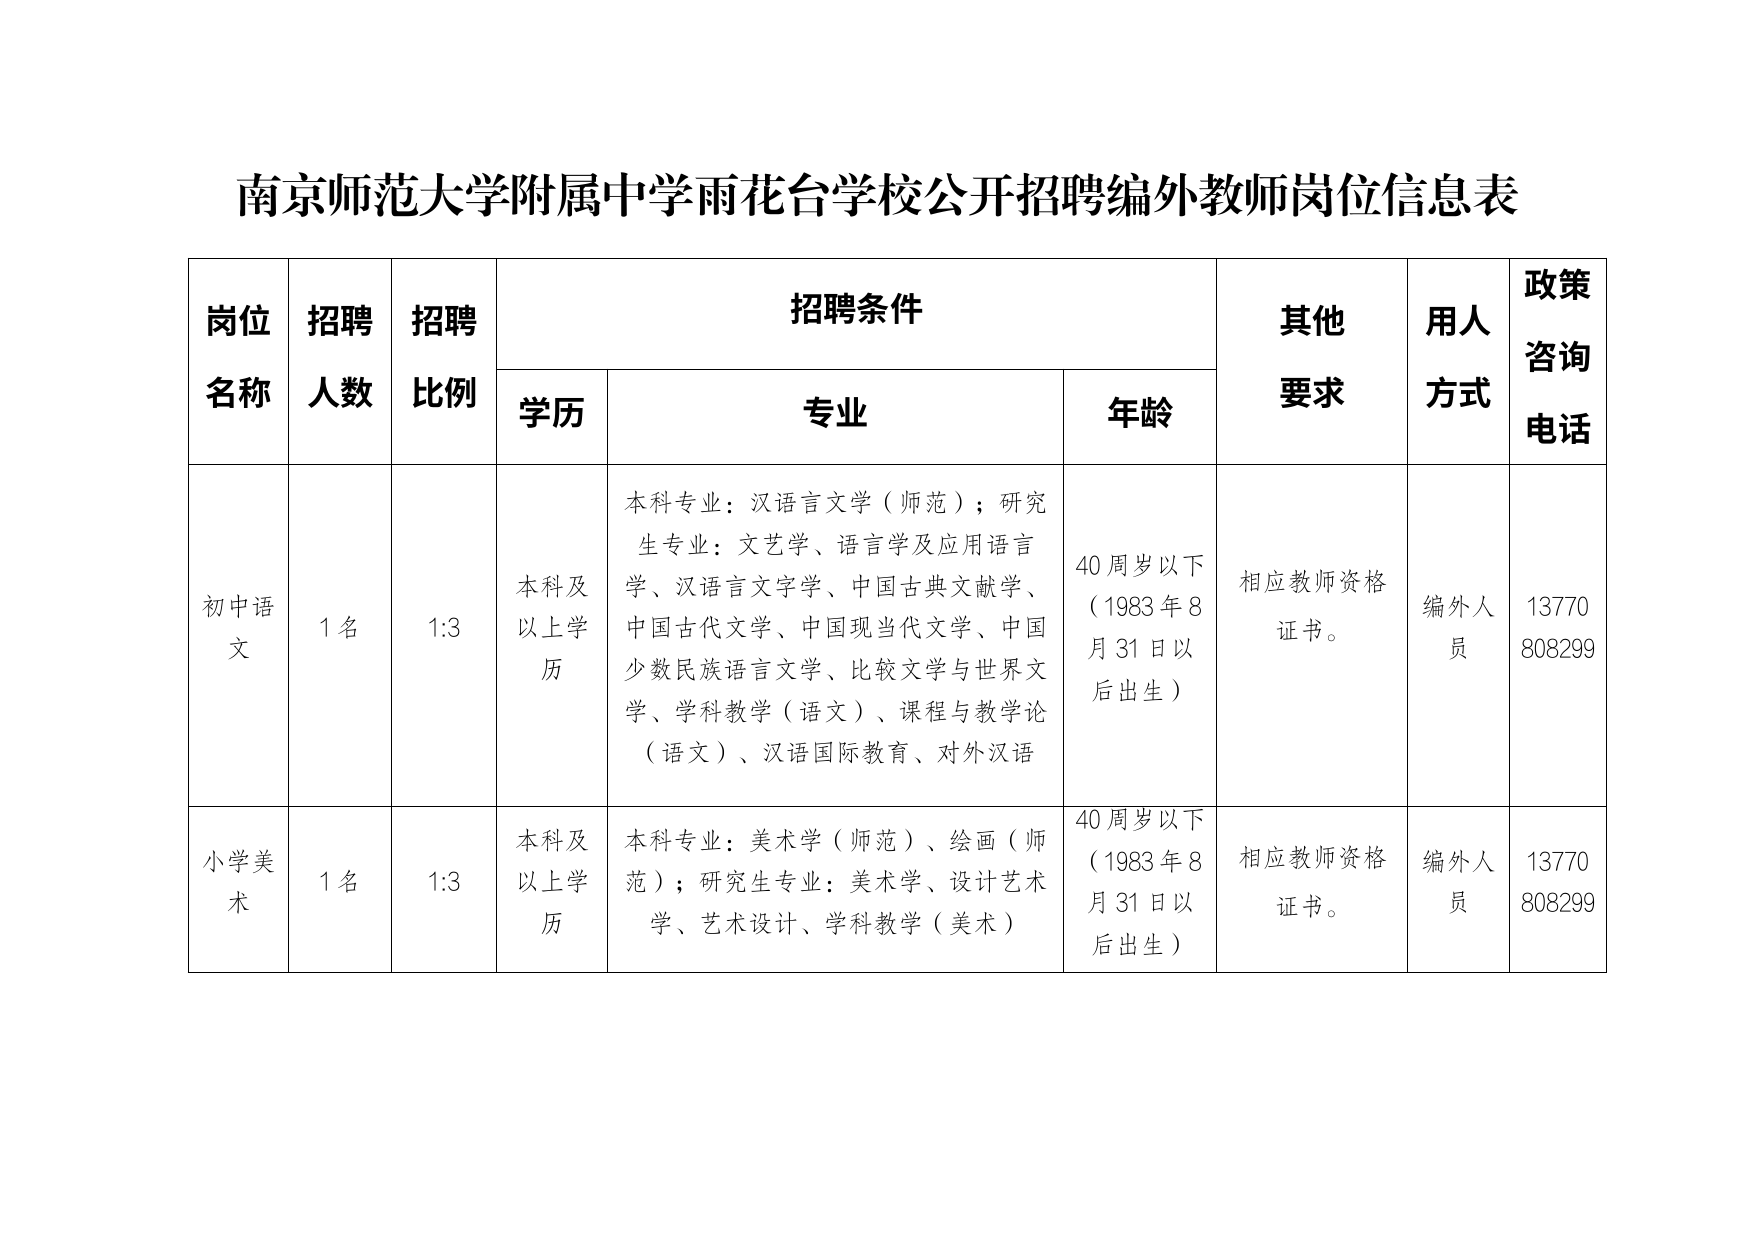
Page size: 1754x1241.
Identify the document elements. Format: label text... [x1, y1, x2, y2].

table_cell 小学美术 [189, 807, 288, 972]
table_cell 1:3 [392, 465, 496, 806]
table_cell 初中语文 [189, 465, 288, 806]
table_cell 相应教师资格证书。 [1217, 807, 1407, 972]
table_cell 编外人员 [1408, 807, 1509, 972]
table_cell 1:3 [392, 807, 496, 972]
table_header 招聘条件 [497, 259, 1216, 368]
table_header 招聘 比例 [392, 259, 496, 464]
table_cell 本科专业：汉语言文学（师范）；研究生专业：文艺学、语言学及应用语言学、汉语言文字学、中国古典文献学、中国古代文学、中国现当代文学、中国少数民族语言文学、比较文学与世界文学、学科教学（语文）、课程与教学论（语文）、汉语国际教育、对外汉语 [608, 465, 1063, 806]
table_cell 本科专业：美术学（师范）、绘画（师范）；研究生专业：美术学、设计艺术学、艺术设计、学科教学（美术） [608, 807, 1063, 972]
table_header 用人 方式 [1408, 259, 1509, 464]
table_header 政策咨询电话 [1510, 259, 1606, 464]
table_cell 相应教师资格证书。 [1217, 465, 1407, 806]
table_cell 本科及以上学历 [497, 807, 607, 972]
table_cell 40周岁以下（1983年8月31日以后出生） [1064, 807, 1216, 972]
table_header 岗位 名称 [189, 259, 288, 464]
table_cell 1名 [289, 807, 391, 972]
text 南京师范大学附属中学雨花台学校公开招聘编外教师岗位信息表 [187, 165, 1566, 230]
table_cell 40周岁以下（1983年8月31日以后出生） [1064, 465, 1216, 806]
table_header 招聘 人数 [289, 259, 391, 464]
table_cell 编外人员 [1408, 465, 1509, 806]
table_header 其他 要求 [1217, 259, 1407, 464]
table_cell 年龄 [1064, 370, 1216, 464]
table_cell 13770808299 [1510, 465, 1606, 806]
table_cell 13770808299 [1510, 807, 1606, 972]
table_cell 学历 [497, 370, 607, 464]
table_cell 本科及以上学历 [497, 465, 607, 806]
table_cell 1名 [289, 465, 391, 806]
table_cell 专业 [608, 370, 1063, 464]
